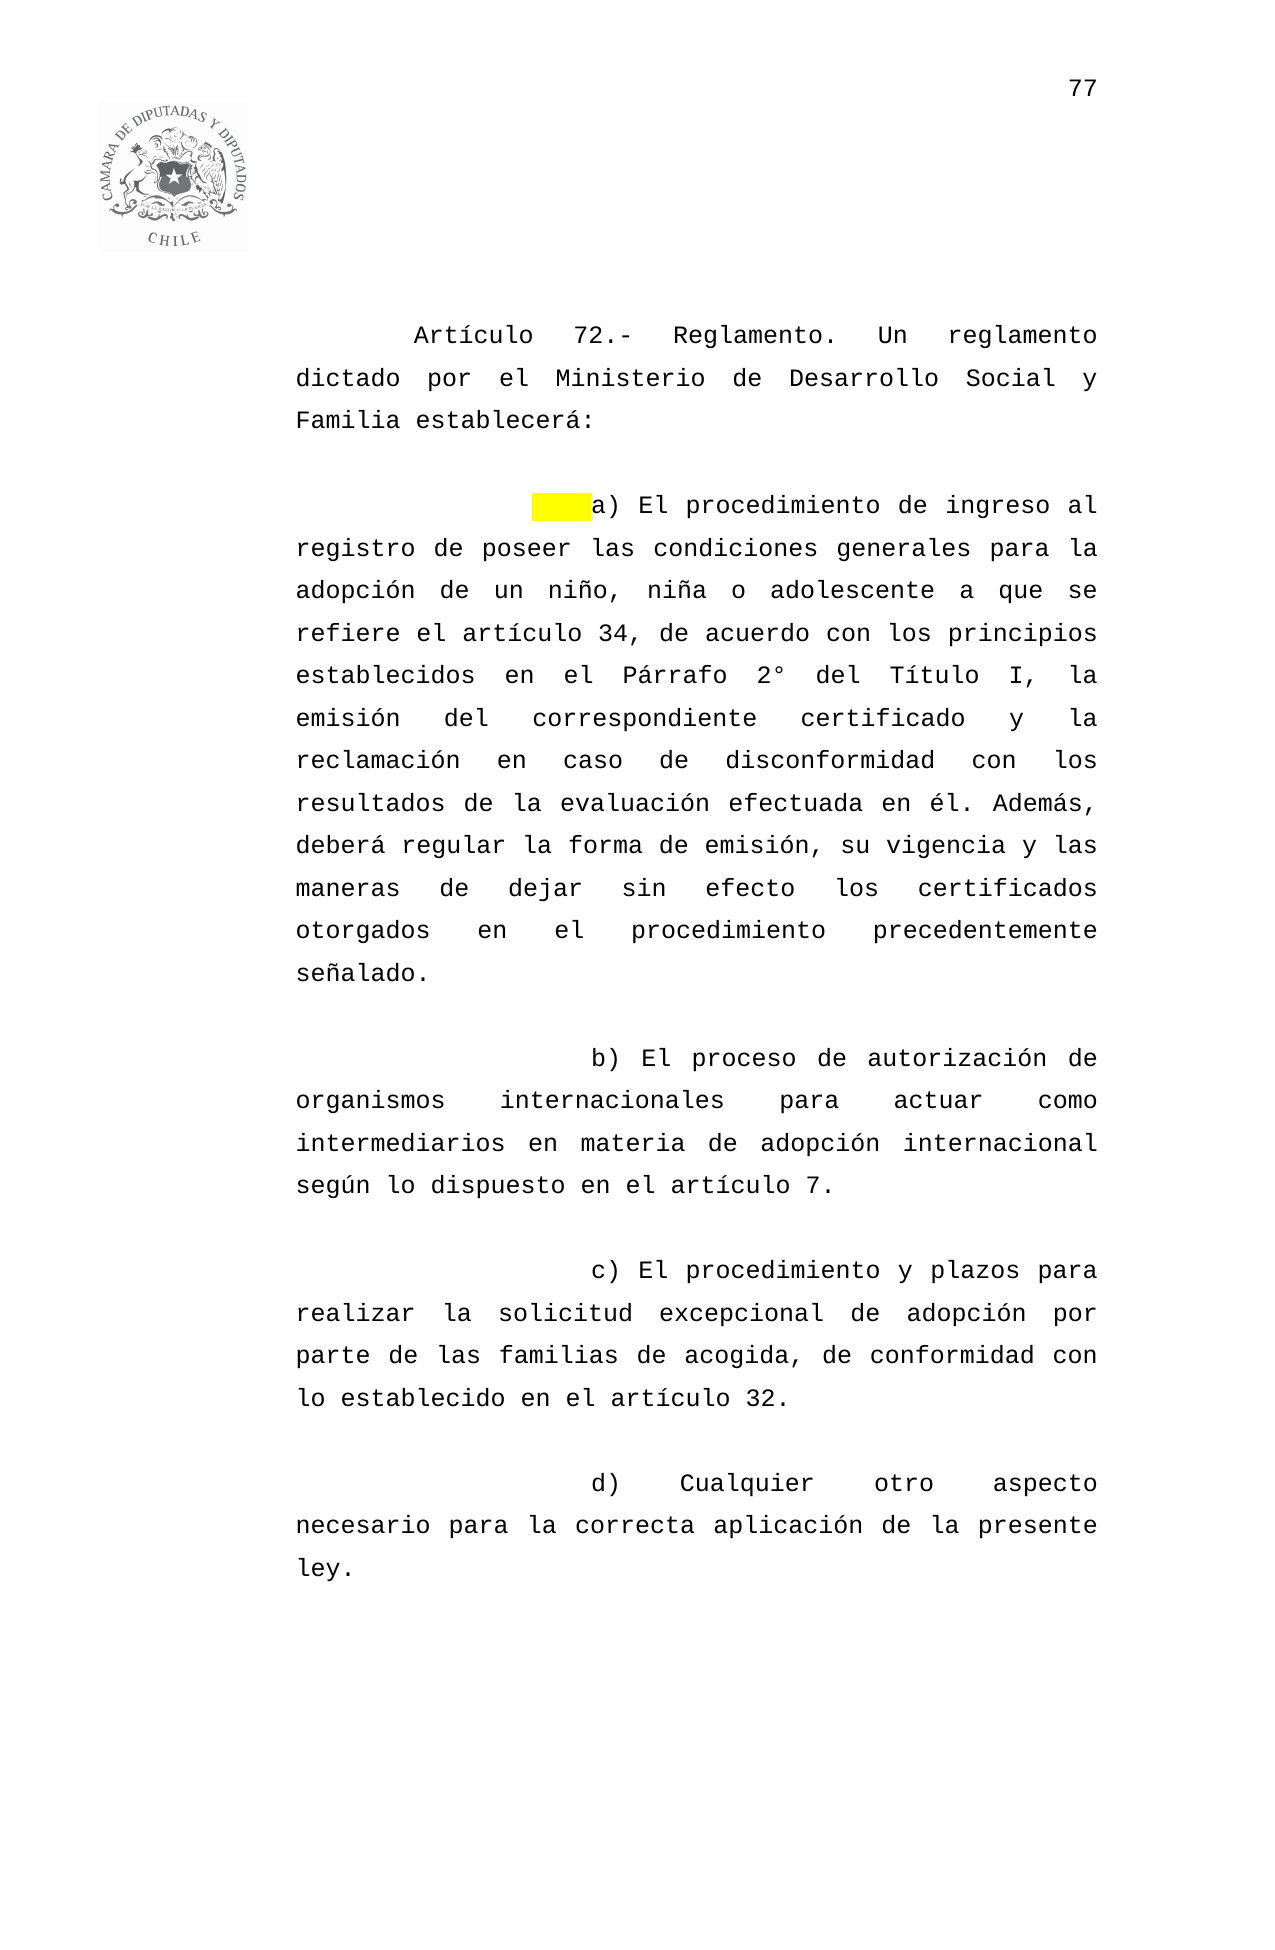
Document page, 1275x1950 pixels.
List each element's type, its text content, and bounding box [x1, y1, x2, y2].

text a) El procedimiento de ingreso al registro de poseer las condiciones generales para la adopción de un niño, niña o adolescente a que se refiere el artículo 34, de acuerdo con los principios establecidos en el Párrafo 2° del Título I, la emisión del correspondiente certificado y la reclamación en caso de disconformidad con los resultados de la evaluación efectuada en él. Además, deberá regular la forma de emisión, su vigencia y las maneras de dejar sin efecto los certificados otorgados en el procedimiento precedentemente señalado. [295, 493, 1098, 989]
text Artículo 72.- Reglamento. Un reglamento dictado por el Ministerio de Desarrollo Social y Familia establecerá: [295, 323, 1098, 436]
picture [97, 101, 249, 252]
text d) Cualquier otro aspecto necesario para la correcta aplicación de la presente ley. [295, 1471, 1098, 1584]
text c) El procedimiento y plazos para realizar la solicitud excepcional de adopción por parte de las familias de acogida, de conformidad con lo establecido en el artículo 32. [295, 1258, 1098, 1414]
text b) El proceso de autorización de organismos internacionales para actuar como intermediarios en materia de adopción internacional según lo dispuesto en el artículo 7. [295, 1046, 1098, 1201]
